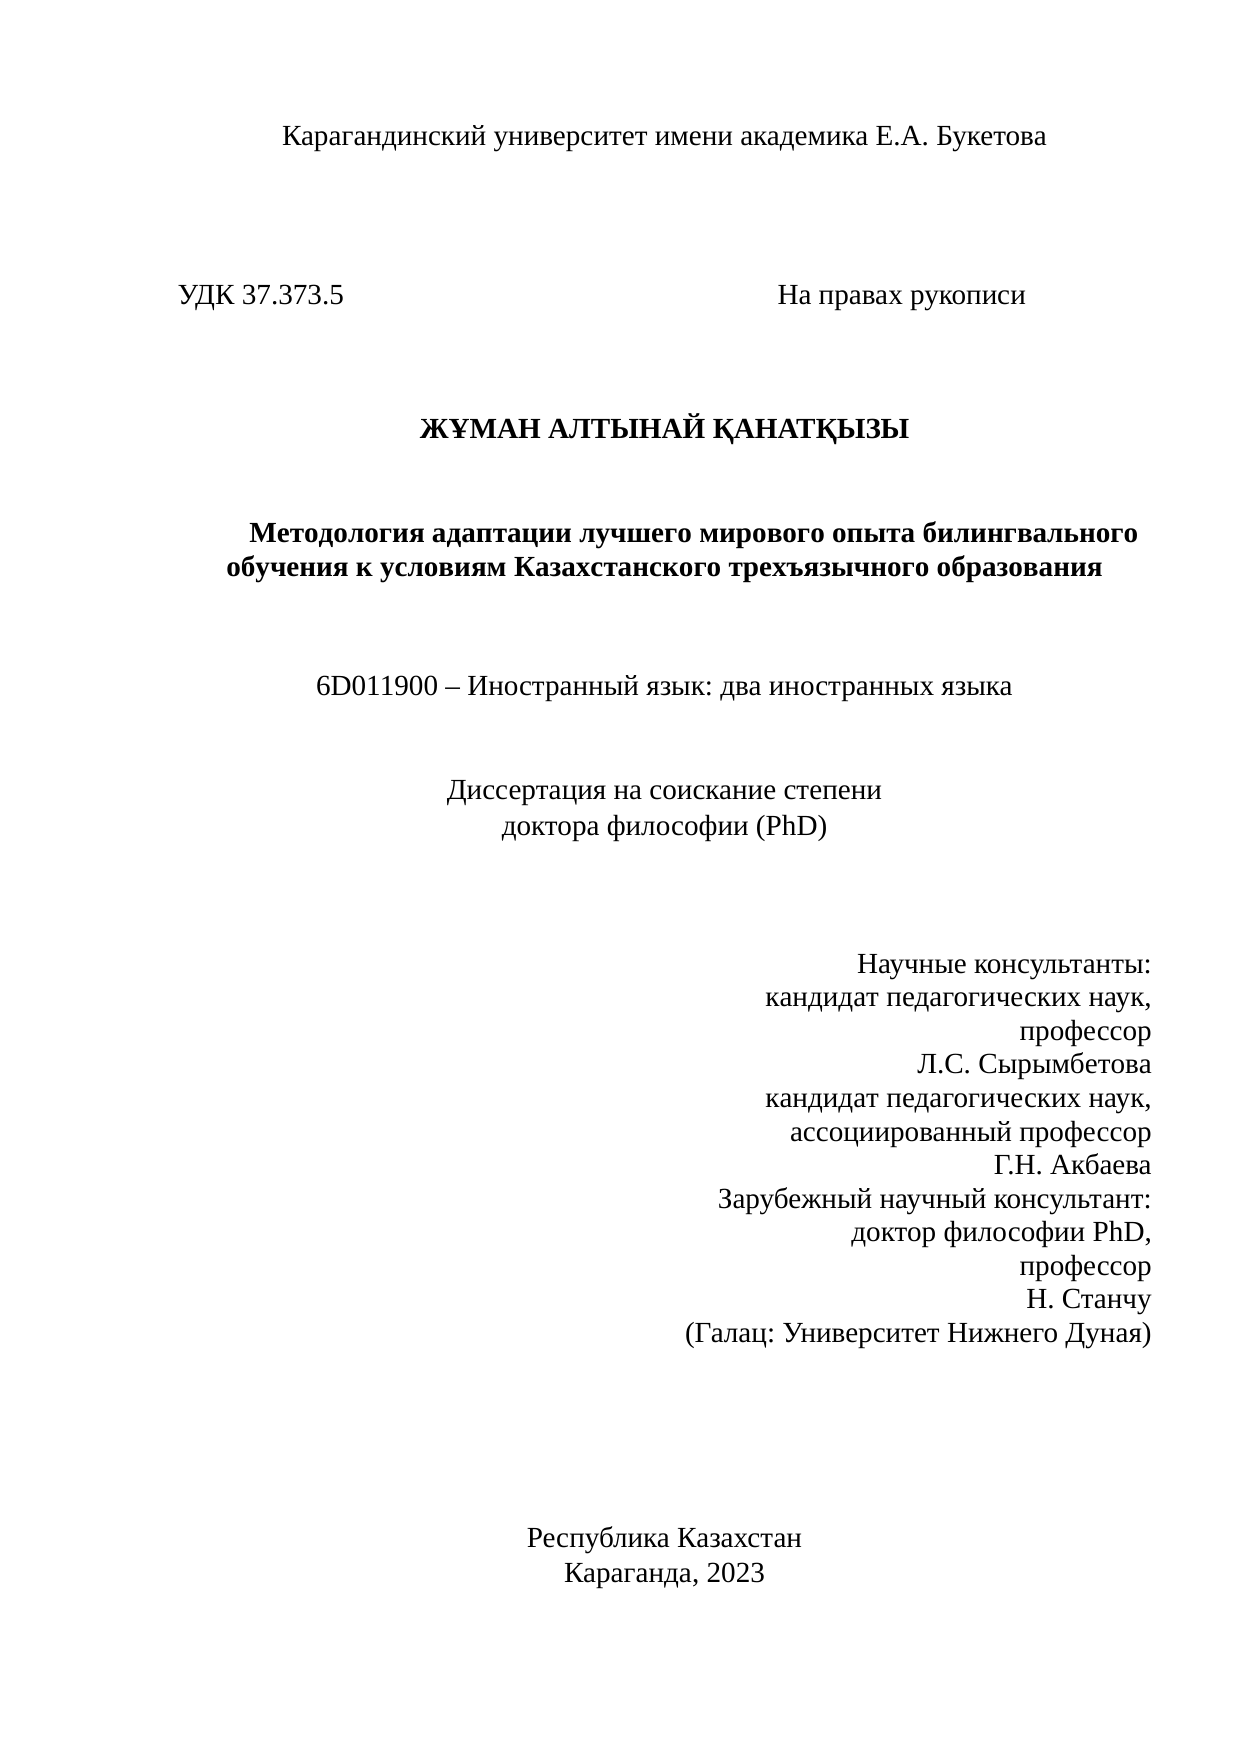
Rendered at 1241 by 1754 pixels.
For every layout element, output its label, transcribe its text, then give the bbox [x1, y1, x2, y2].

text ЖҰМАН АЛТЫНАЙ ҚАНАТҚЫЗЫ [177, 411, 1152, 444]
text профессор [177, 1248, 1152, 1281]
text кандидат педагогических наук, [177, 1080, 1152, 1114]
text Зарубежный научный консультант: [177, 1181, 1152, 1214]
text УДК 37.373.5 На правах рукописи [177, 277, 1152, 310]
text Г.Н. Акбаева [177, 1147, 1152, 1181]
text Н. Станчу [177, 1281, 1152, 1315]
text профессор [177, 1013, 1152, 1047]
text доктор философии PhD, [177, 1214, 1152, 1248]
text Л.С. Сырымбетова [177, 1047, 1152, 1080]
text Научные консультанты: [177, 946, 1152, 979]
text Диссертация на соискание степени доктора философии (PhD) [177, 772, 1152, 842]
text кандидат педагогических наук, [177, 979, 1152, 1013]
text (Галац: Университет Нижнего Дуная) [177, 1315, 1152, 1348]
text ассоциированный профессор [177, 1114, 1152, 1147]
text Республика Казахстан Караганда, 2023 [177, 1520, 1152, 1589]
text 6D011900 – Иностранный язык: два иностранных языка [177, 668, 1152, 702]
text Карагандинский университет имени академика Е.А. Букетова [177, 118, 1152, 152]
text Методология адаптации лучшего мирового опыта билингвального обучения к условиям Казахстанского трехъязычного образования [177, 515, 1152, 582]
